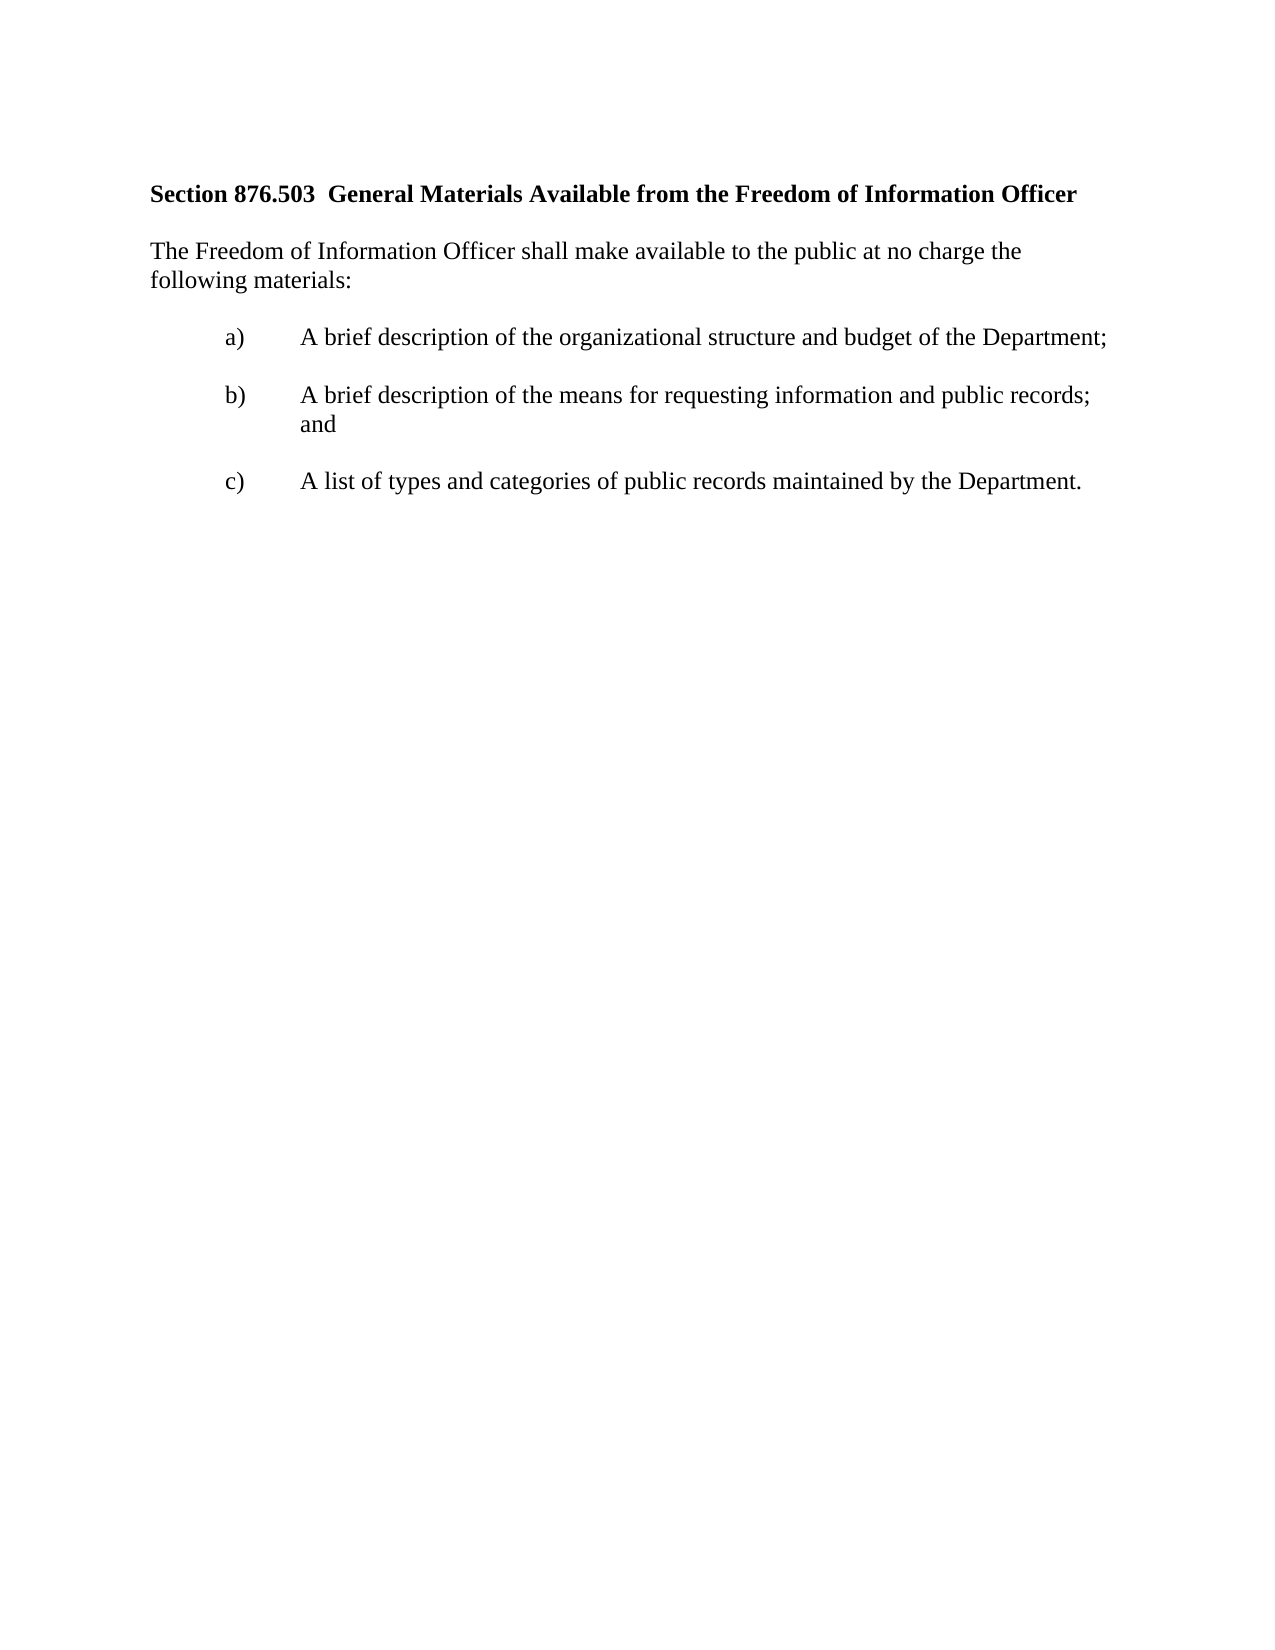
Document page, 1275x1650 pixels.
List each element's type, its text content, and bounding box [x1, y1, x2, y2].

text Section 876.503 General Materials Available from the Freedom of Information Officer [150, 179, 1125, 207]
text c) A list of types and categories of public records maintained by the Department. [225, 466, 1125, 495]
text b) A brief description of the means for requesting information and public records; and [225, 380, 1125, 437]
text The Freedom of Information Officer shall make available to the public at no charge the following materials: [150, 236, 1125, 294]
text a) A brief description of the organizational structure and budget of the Department; [225, 322, 1125, 351]
